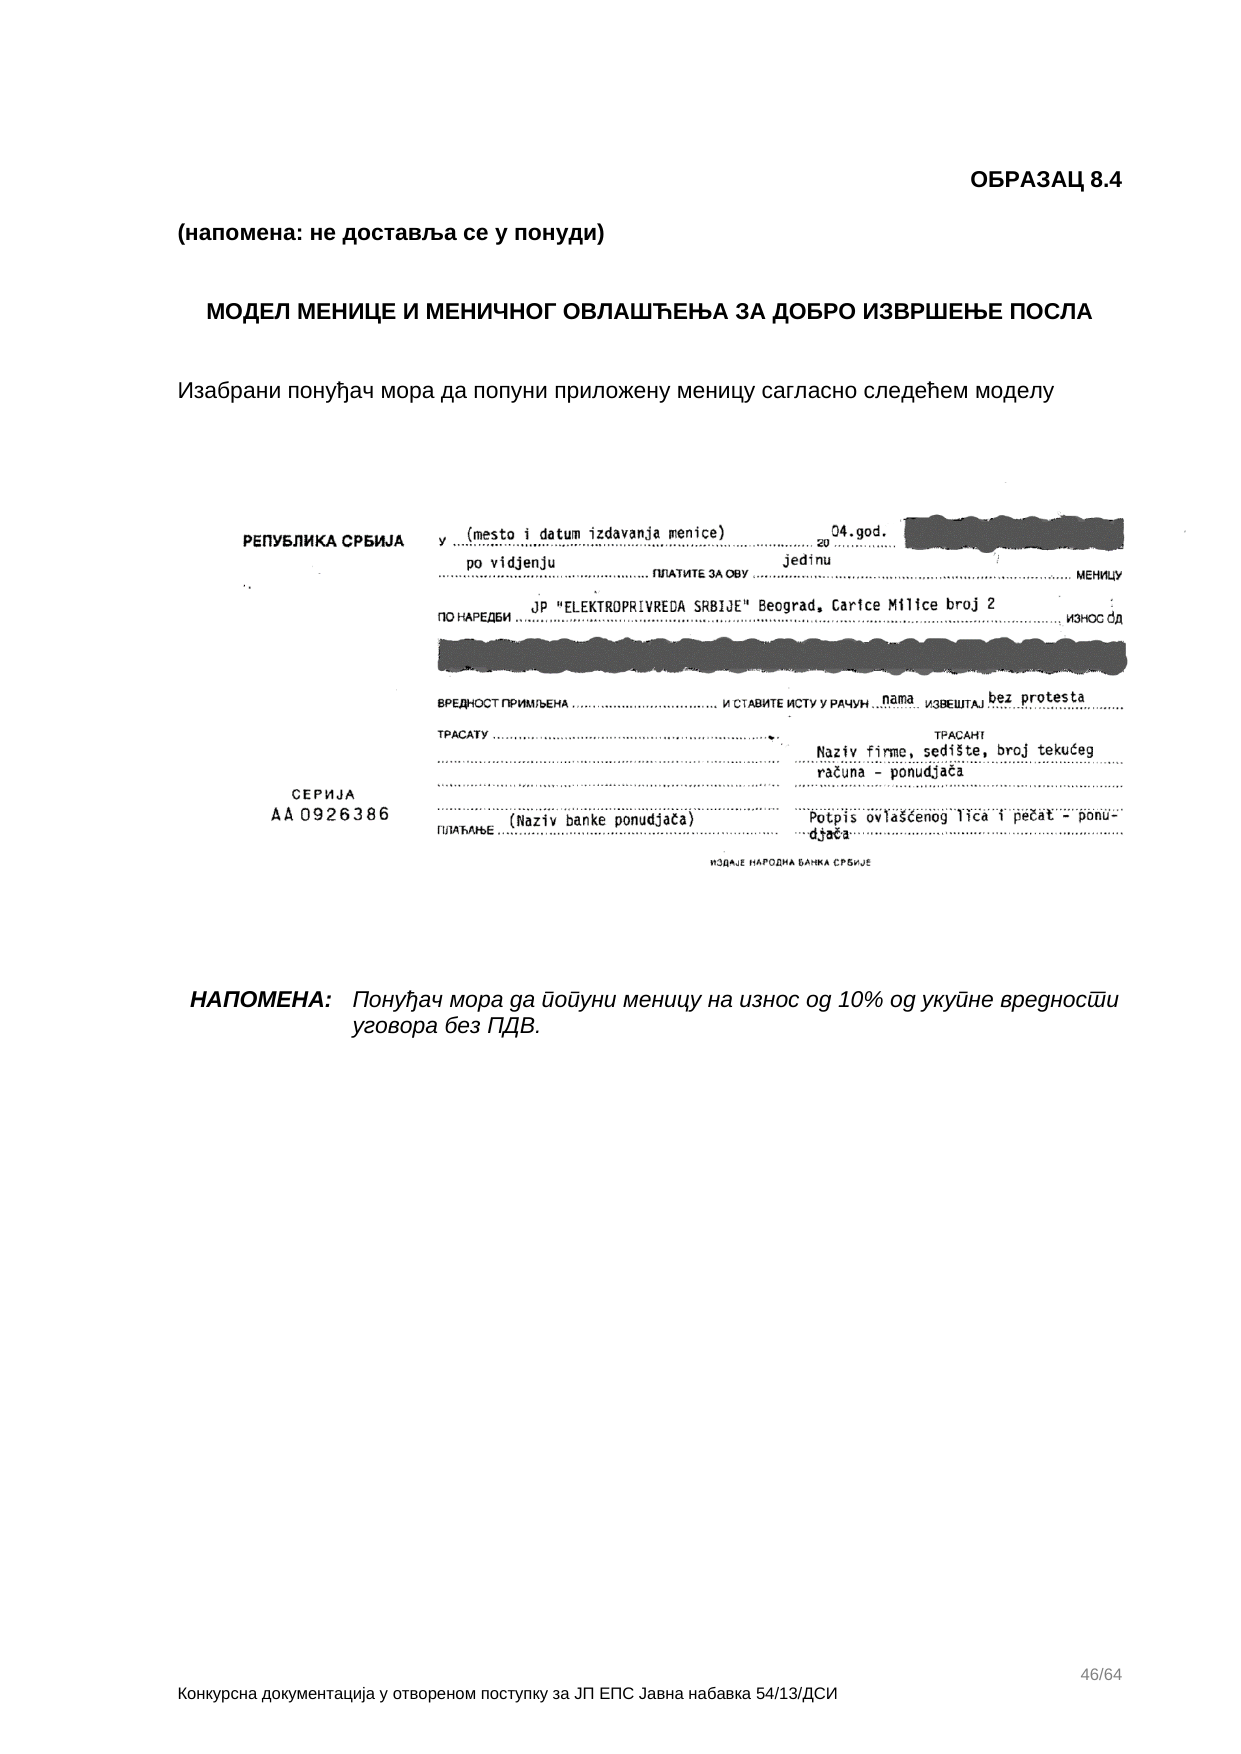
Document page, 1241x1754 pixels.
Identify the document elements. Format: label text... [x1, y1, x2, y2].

picture [177, 429, 1241, 960]
text МОДЕЛ МЕНИЦЕ И МЕНИЧНОГ ОВЛАШЋЕЊА ЗА ДОБРО ИЗВРШЕЊЕ ПОСЛА [177, 298, 1122, 324]
subtitle ОБРАЗАЦ 8.4 [177, 166, 1122, 193]
text (напомена: не доставља се у понуди) [177, 219, 1122, 245]
text НАПОМЕНА: Понуђач мора да попуни меницу на износ од 10% од укупне вредности уговора без ПДВ. [190, 986, 1122, 1038]
text Изабрани понуђач мора да попуни приложену меницу сагласно следећем моделу [177, 377, 1122, 403]
